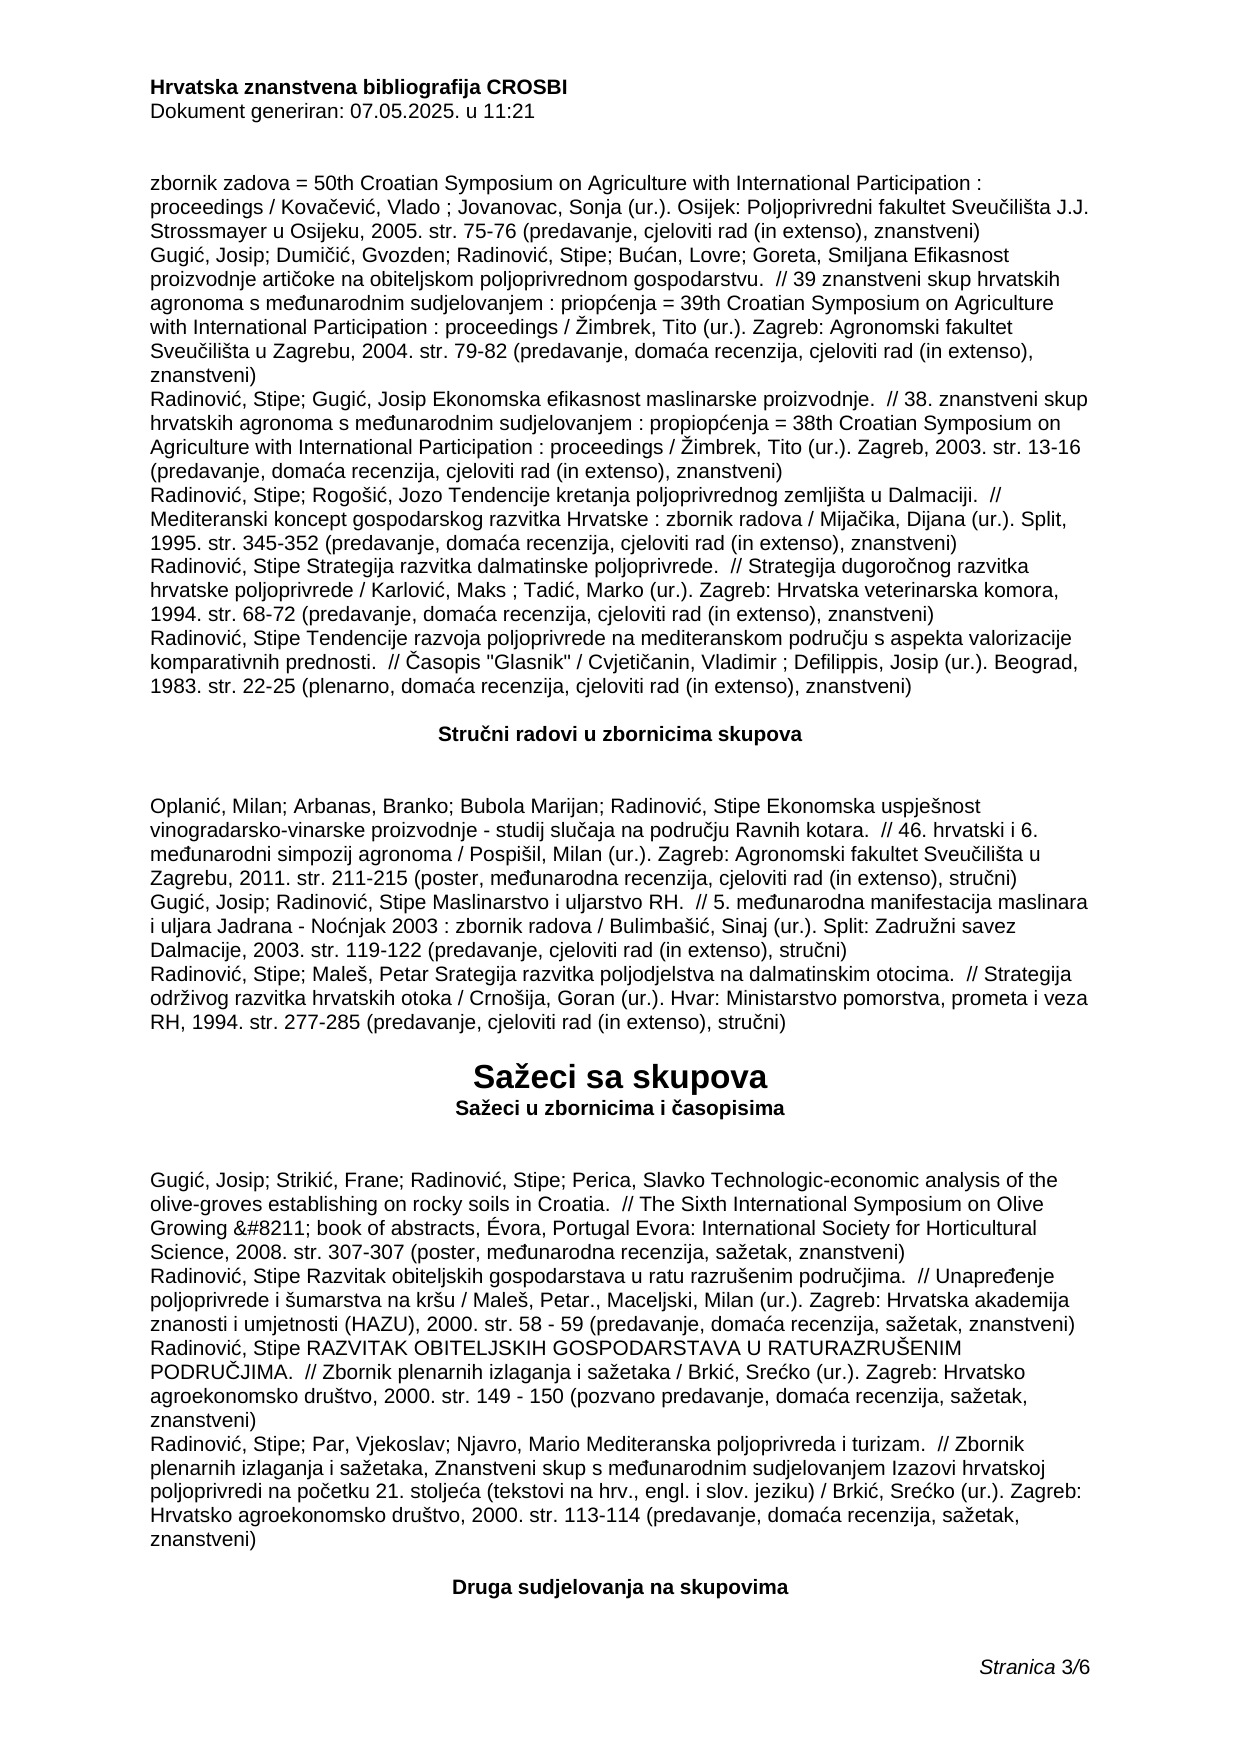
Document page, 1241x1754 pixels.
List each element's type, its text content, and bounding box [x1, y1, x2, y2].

subtitle Druga sudjelovanja na skupovima [150, 1575, 1090, 1599]
text Radinović, Stipe; Par, Vjekoslav; Njavro, Mario [150, 1431, 1090, 1551]
text Gugić, Josip; Dumičić, Gvozden; Radinović, Stipe; Bućan, Lovre; Goreta, Smiljana [150, 243, 1090, 387]
text Radinović, Stipe; Rogošić, Jozo [150, 482, 1090, 554]
text Gugić, Josip; Strikić, Frane; Radinović, Stipe; Perica, Slavko [150, 1168, 1090, 1264]
text Radinović, Stipe; Maleš, Petar [150, 962, 1090, 1033]
subtitle Stručni radovi u zbornicima skupova [150, 722, 1090, 746]
text Radinović, Stipe [150, 626, 1090, 698]
text Radinović, Stipe [150, 1264, 1090, 1336]
text Radinović, Stipe [150, 1336, 1090, 1431]
text Radinović, Stipe [150, 554, 1090, 626]
text Gugić, Josip; Radinović, Stipe [150, 890, 1090, 962]
text Oplanić, Milan; Arbanas, Branko; Bubola Marijan; Radinović, Stipe [150, 794, 1090, 890]
text Radinović, Stipe; Gugić, Josip [150, 387, 1090, 482]
subtitle Sažeci u zbornicima i časopisima [150, 1096, 1090, 1120]
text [150, 171, 1090, 243]
subtitle Sažeci sa skupova [150, 1057, 1090, 1096]
